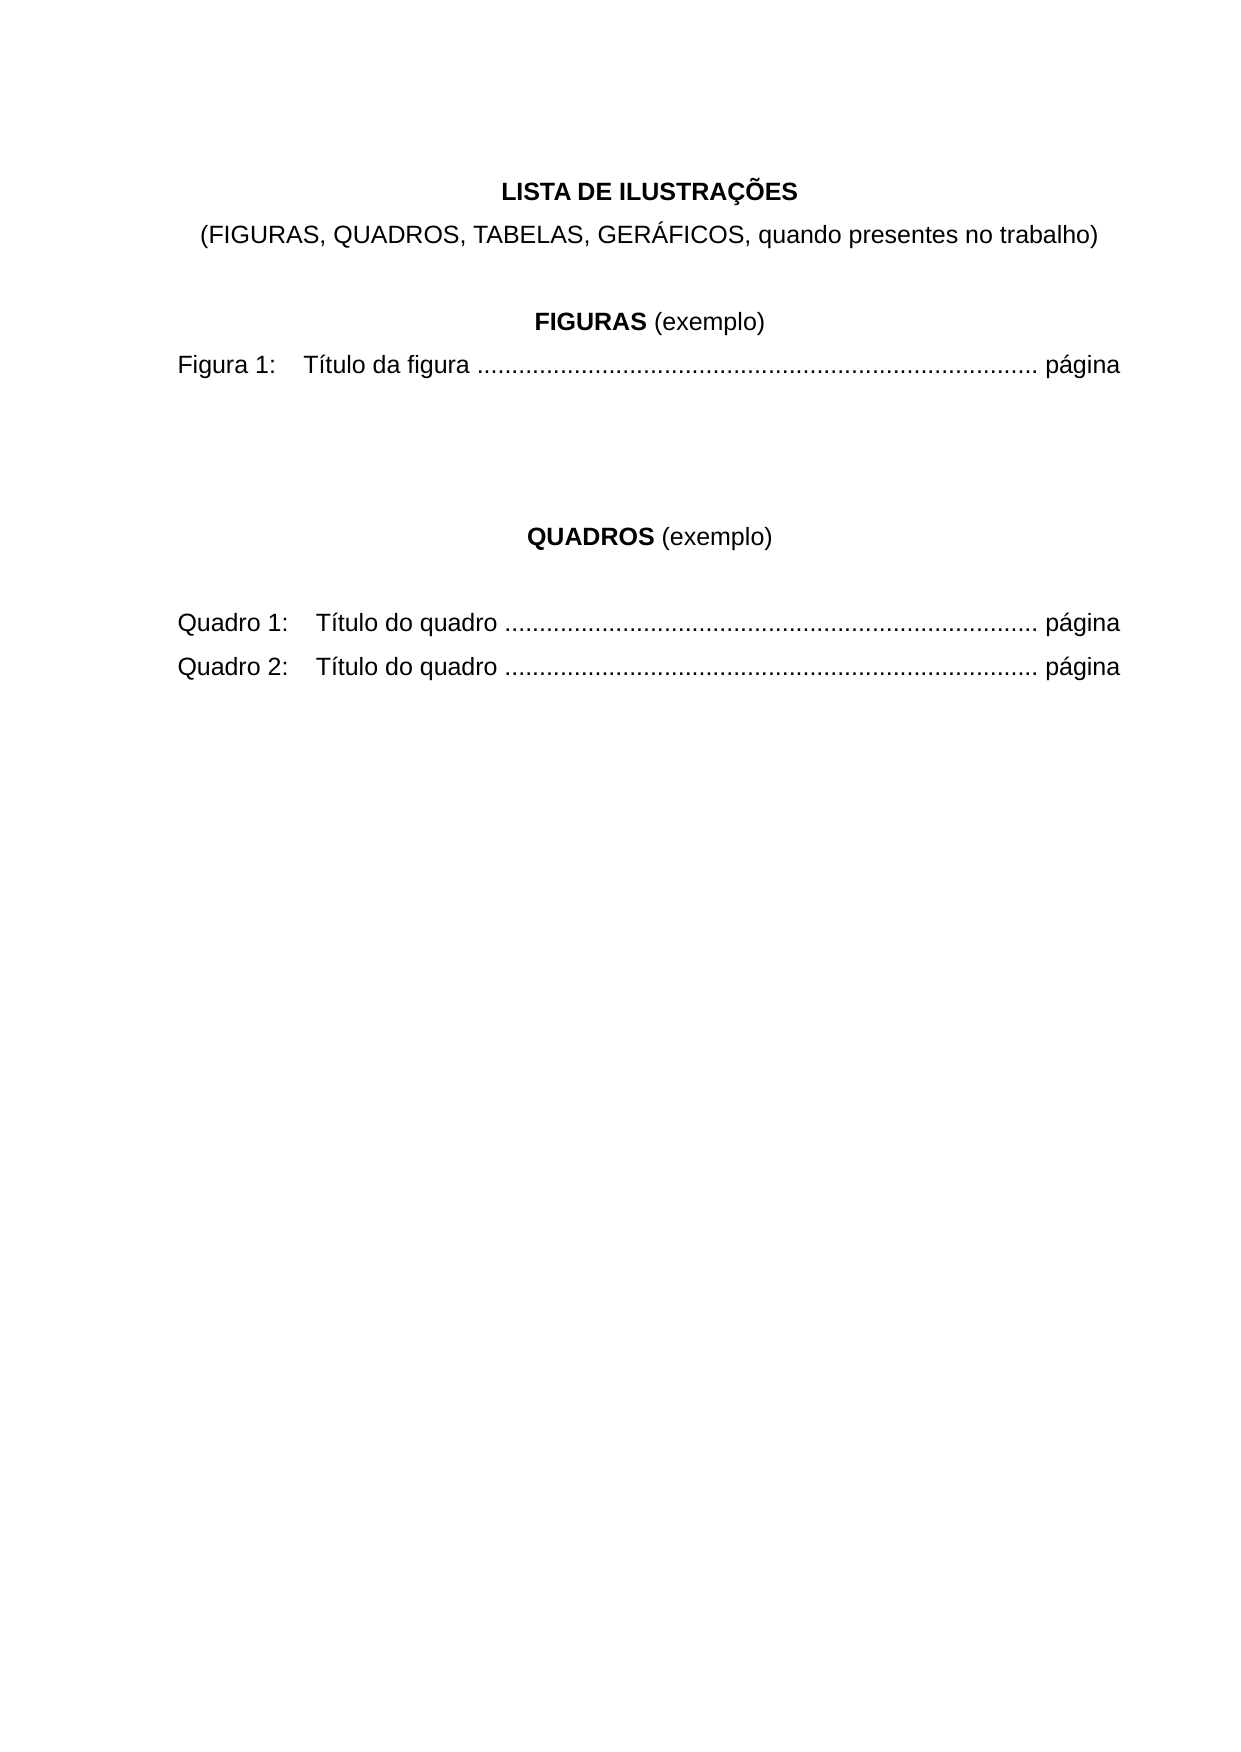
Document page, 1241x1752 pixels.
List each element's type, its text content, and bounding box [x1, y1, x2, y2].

text Quadro 2: Título do quadro ............................................................................. página [177, 652, 1122, 680]
text QUADROS (exemplo) [177, 522, 1122, 551]
text LISTA DE ILUSTRAÇÕES [177, 177, 1122, 206]
text FIGURAS (exemplo) [177, 307, 1122, 335]
text Quadro 1: Título do quadro ............................................................................. página [177, 608, 1122, 637]
text Figura 1: Título da figura ................................................................................. página [177, 350, 1122, 378]
text (FIGURAS, QUADROS, TABELAS, GERÁFICOS, quando presentes no trabalho) [177, 220, 1122, 249]
